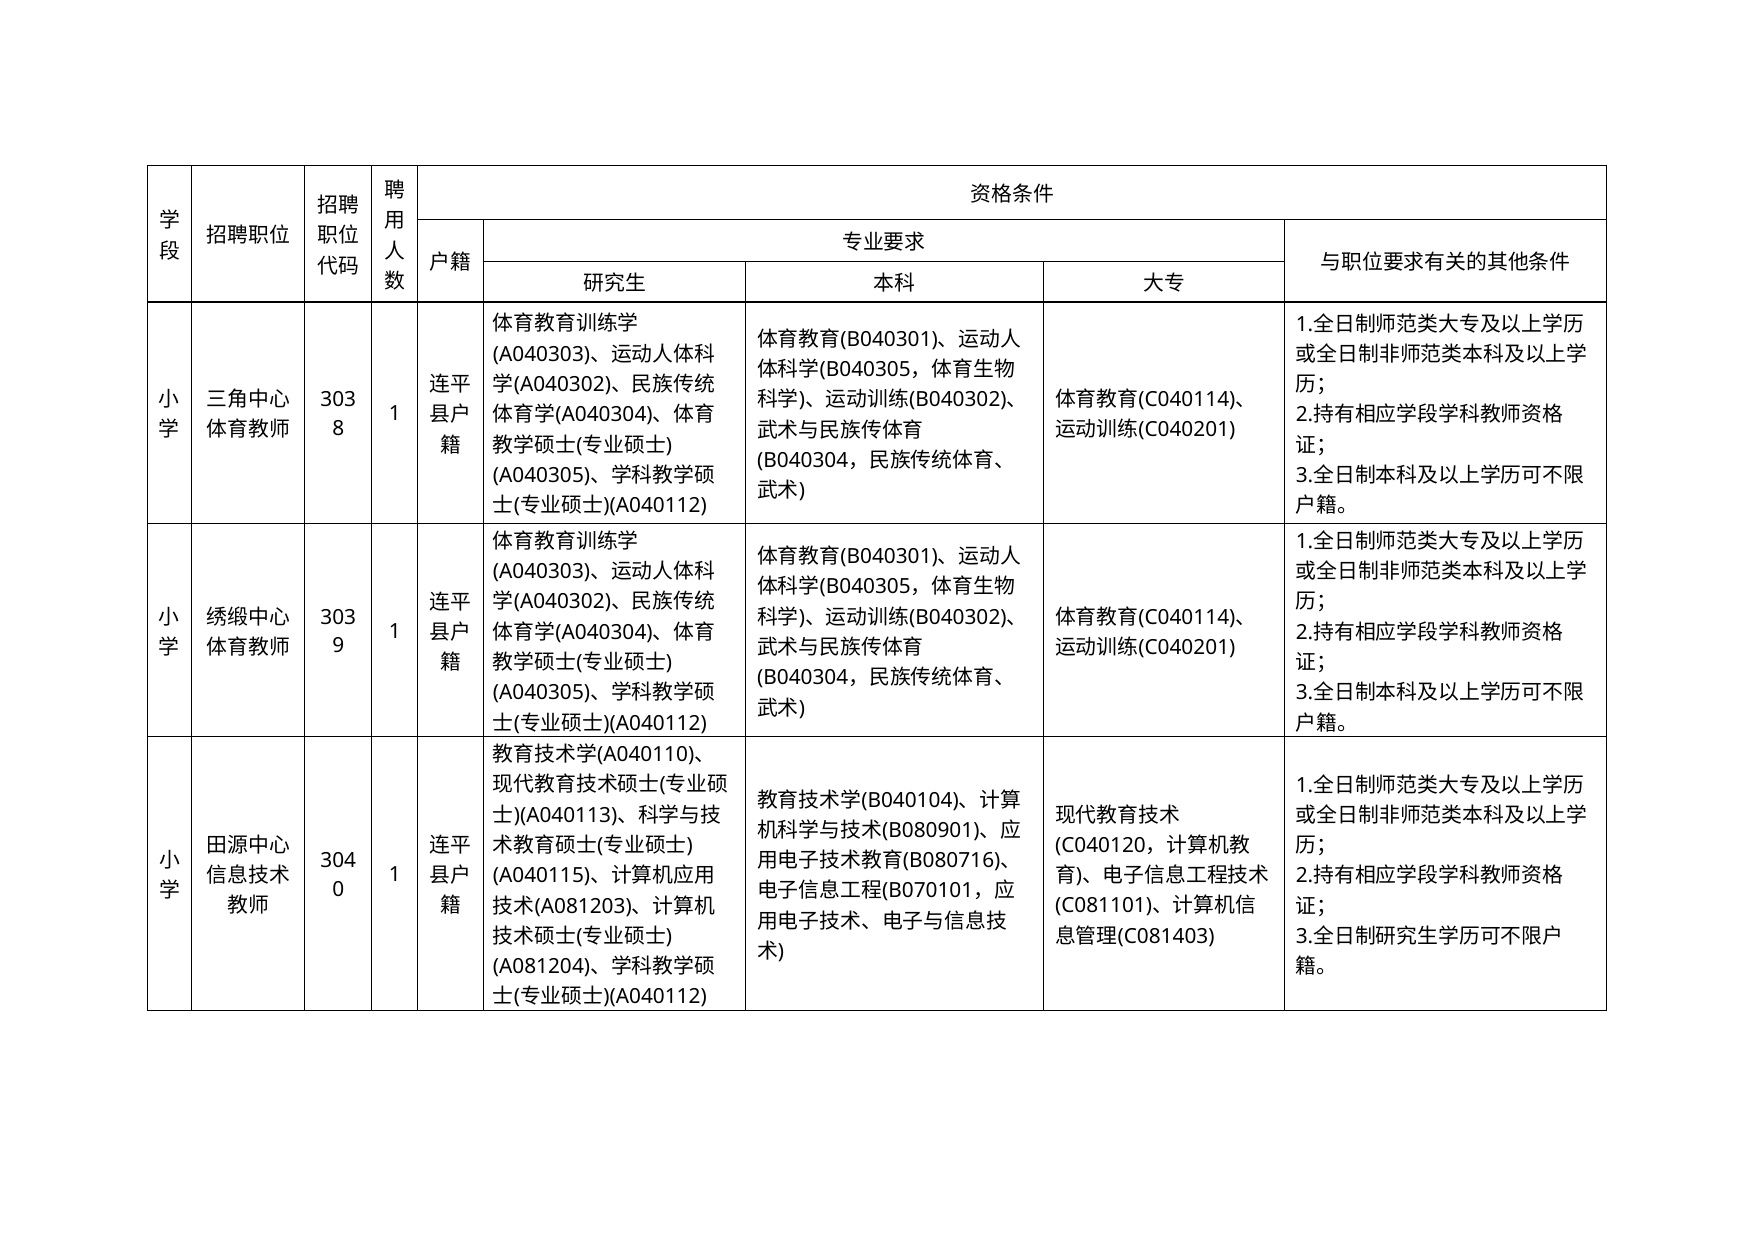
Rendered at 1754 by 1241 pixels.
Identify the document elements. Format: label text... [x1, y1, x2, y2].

table_cell 现代教育技术(C040120，计算机教育)、电子信息工程技术(C081101)、计算机信息管理(C081403) [1044, 737, 1284, 1010]
table_header 学段 [148, 166, 191, 301]
table_cell 绣缎中心体育教师 [192, 524, 304, 736]
table_cell 小学 [148, 737, 191, 1010]
table_cell 连平县户籍 [418, 524, 483, 736]
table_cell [484, 303, 745, 523]
table_cell 3038 [305, 303, 371, 523]
table_cell 与职位要求有关的其他条件 [1285, 220, 1606, 301]
table_header 招聘职位 [192, 166, 304, 301]
table_cell 1.全日制师范类大专及以上学历或全日制非师范类本科及以上学历； 2.持有相应学段学科教师资格证； 3.全日制本科及以上学历可不限户籍。 [1285, 303, 1606, 523]
table_cell 小学 [148, 303, 191, 523]
table_cell 1 [372, 303, 417, 523]
table_cell 体育教育训练学(A040303)、运动人体科学(A040302)、民族传统体育学(A040304)、体育教学硕士(专业硕士)(A040305)、学科教学硕士(专业硕士)(A040112) [484, 524, 745, 736]
table_cell 体育教育(C040114)、运动训练(C040201) [1044, 303, 1284, 523]
table_cell 3040 [305, 737, 371, 1010]
table_cell 教育技术学(A040110)、现代教育技术硕士(专业硕士)(A040113)、科学与技术教育硕士(专业硕士)(A040115)、计算机应用技术(A081203)、计算机技术硕士(专业硕士)(A081204)、学科教学硕士(专业硕士)(A040112) [484, 737, 745, 1010]
table_cell 1 [372, 737, 417, 1010]
table_cell 本科 [746, 262, 1043, 301]
table_cell 教育技术学(B040104)、计算机科学与技术(B080901)、应用电子技术教育(B080716)、电子信息工程(B070101，应用电子技术、电子与信息技术) [746, 737, 1043, 1010]
table_cell 体育教育(C040114)、运动训练(C040201) [1044, 524, 1284, 736]
table_cell 连平县户籍 [418, 303, 483, 523]
table_header 招聘职位代码 [305, 166, 371, 301]
table_cell 大专 [1044, 262, 1284, 301]
table_cell 田源中心信息技术教师 [192, 737, 304, 1010]
table_cell 体育教育(B040301)、运动人体科学(B040305，体育生物科学)、运动训练(B040302)、武术与民族传体育(B040304，民族传统体育、武术) [746, 524, 1043, 736]
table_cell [746, 303, 1043, 523]
table_cell 专业要求 [484, 220, 1284, 261]
table_cell 研究生 [484, 262, 745, 301]
table_cell 连平县户籍 [418, 737, 483, 1010]
table_cell 1 [372, 524, 417, 736]
table_cell 3039 [305, 524, 371, 736]
table_header 资格条件 [418, 166, 1606, 218]
table_cell 小学 [148, 524, 191, 736]
table_cell 1.全日制师范类大专及以上学历或全日制非师范类本科及以上学历； 2.持有相应学段学科教师资格证； 3.全日制本科及以上学历可不限户籍。 [1285, 524, 1606, 736]
table_header 聘用人数 [372, 166, 417, 301]
table_cell 1.全日制师范类大专及以上学历或全日制非师范类本科及以上学历； 2.持有相应学段学科教师资格证； 3.全日制研究生学历可不限户籍。 [1285, 737, 1606, 1010]
table_cell 户籍 [418, 220, 483, 301]
table_cell 三角中心体育教师 [192, 303, 304, 523]
